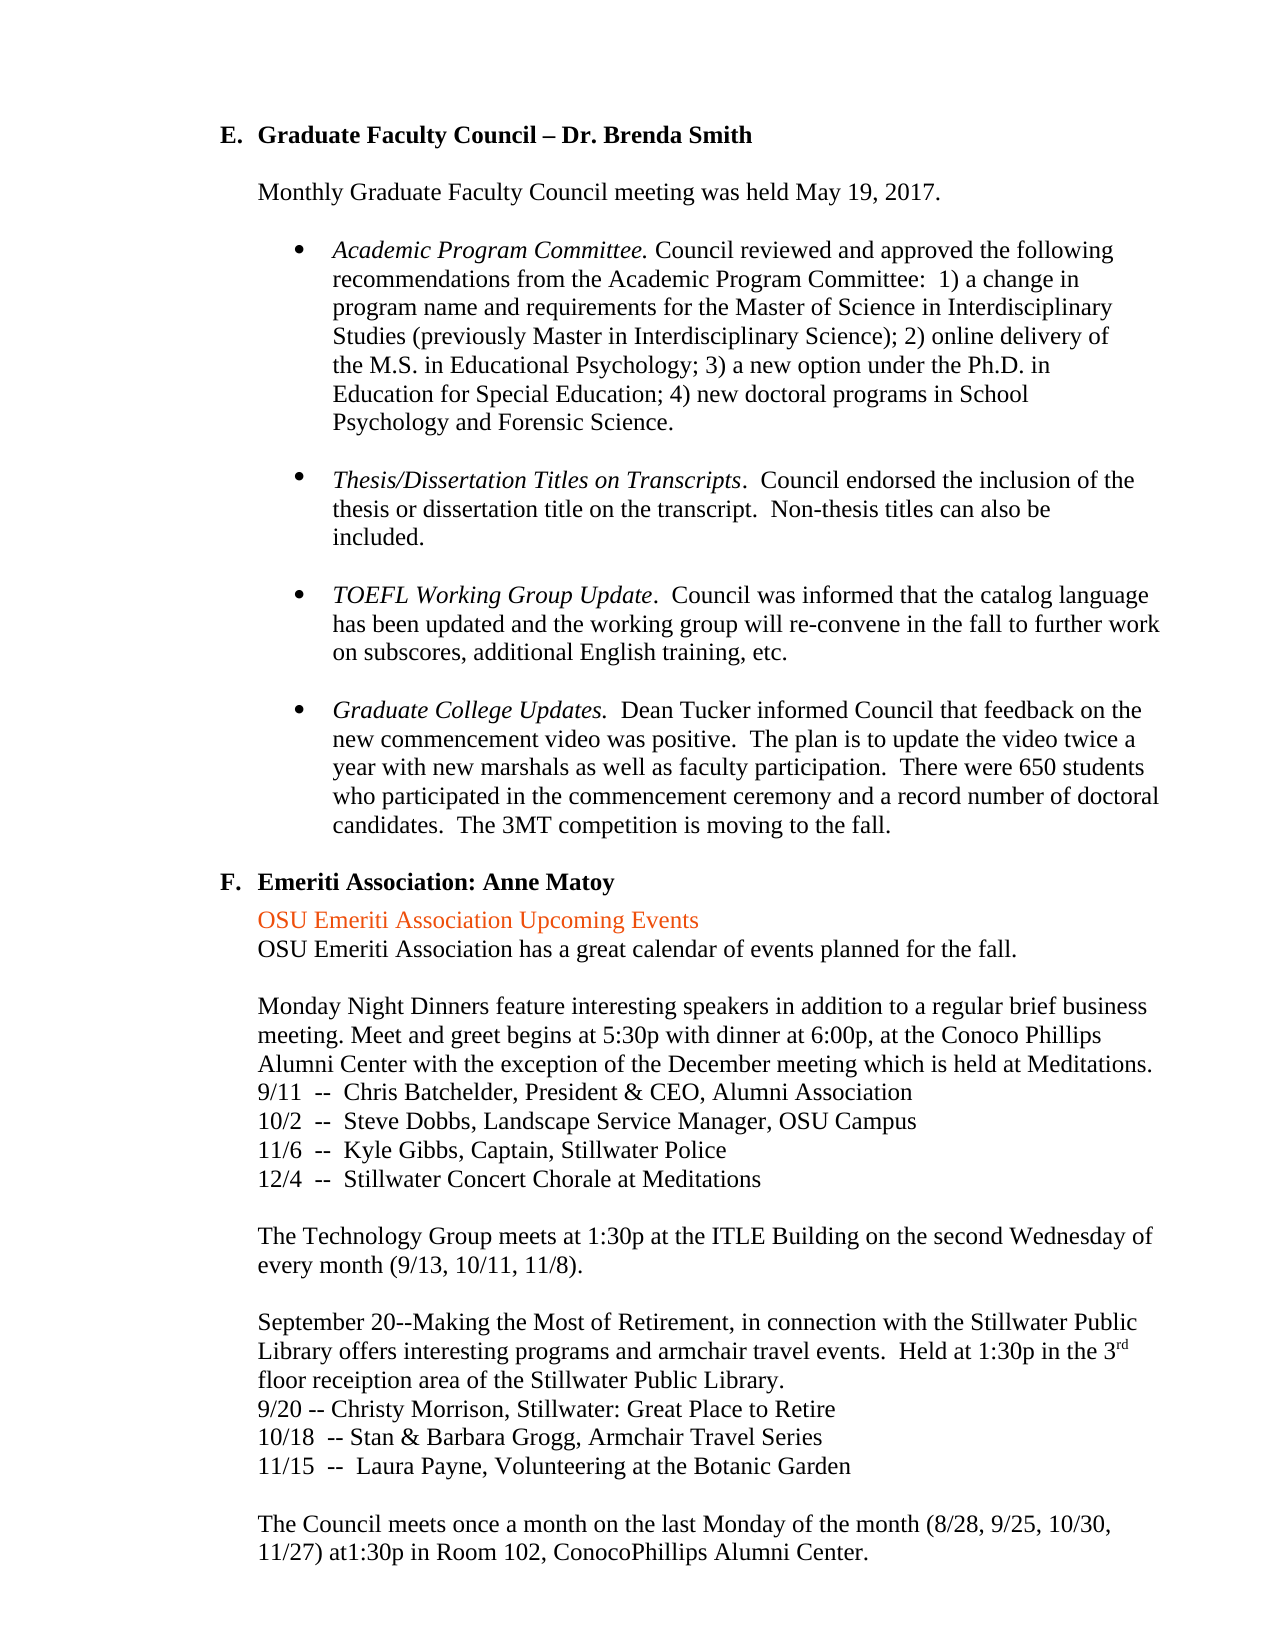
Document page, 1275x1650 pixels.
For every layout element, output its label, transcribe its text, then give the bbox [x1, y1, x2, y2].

list 10/2 -- Steve Dobbs, Landscape Service Manager, OSU Campus [257, 1106, 1173, 1135]
list 9/11 -- Chris Batchelder, President & CEO, Alumni Association [257, 1077, 1173, 1106]
list The Council meets once a month on the last Monday of the month (8/28, 9/25, 10/30, 11/27) at1:30p in Room 102, ConocoPhillips Alumni Center. [257, 1509, 1173, 1566]
list 11/6 -- Kyle Gibbs, Captain, Stillwater Police [257, 1135, 1173, 1164]
list Emeriti Association: Anne Matoy [220, 867, 1173, 896]
list 9/20 -- Christy Morrison, Stillwater: Great Place to Retire [257, 1394, 1173, 1422]
list Graduate Faculty Council – Dr. Brenda Smith [220, 120, 1173, 149]
list The Technology Group meets at 1:30p at the ITLE Building on the second Wednesday of every month (9/13, 10/11, 11/8). [257, 1221, 1173, 1279]
list September 20--Making the Most of Retirement, in connection with the Stillwater Public Library offers interesting programs and armchair travel events. Held at 1:30p in the 3rd floor receiption area of the Stillwater Public Library. [257, 1307, 1173, 1394]
list TOEFL Working Group Update. Council was informed that the catalog language has been updated and the working group will re-convene in the fall to further work on subscores, additional English training, etc. [295, 580, 1173, 666]
list 12/4 -- Stillwater Concert Chorale at Meditations [257, 1164, 1173, 1192]
list Thesis/Dissertation Titles on Transcripts. Council endorsed the inclusion of the thesis or dissertation title on the transcript. Non-thesis titles can also be included. [295, 465, 1136, 551]
text Monthly Graduate Faculty Council meeting was held May 19, 2017. [182, 177, 1173, 206]
list Academic Program Committee. Council reviewed and approved the following recommendations from the Academic Program Committee: 1) a change in program name and requirements for the Master of Science in Interdisciplinary Studies (previously Master in Interdisciplinary Science); 2) online delivery of the M.S. in Educational Psychology; 3) a new option under the Ph.D. in Education for Special Education; 4) new doctoral programs in School Psychology and Forensic Science. [295, 235, 1136, 436]
list OSU Emeriti Association Upcoming Events [257, 896, 1173, 934]
list Graduate College Updates. Dean Tucker informed Council that feedback on the new commencement video was positive. The plan is to update the video twice a year with new marshals as well as faculty participation. There were 650 students who participated in the commencement ceremony and a record number of doctoral candidates. The 3MT competition is moving to the fall. [295, 695, 1173, 839]
list 10/18 -- Stan & Barbara Grogg, Armchair Travel Series [257, 1422, 1173, 1451]
list OSU Emeriti Association has a great calendar of events planned for the fall. [257, 934, 1173, 962]
list 11/15 -- Laura Payne, Volunteering at the Botanic Garden [257, 1451, 1173, 1480]
list Monday Night Dinners feature interesting speakers in addition to a regular brief business meeting. Meet and greet begins at 5:30p with dinner at 6:00p, at the Conoco Phillips Alumni Center with the exception of the December meeting which is held at Meditations. [257, 991, 1173, 1077]
